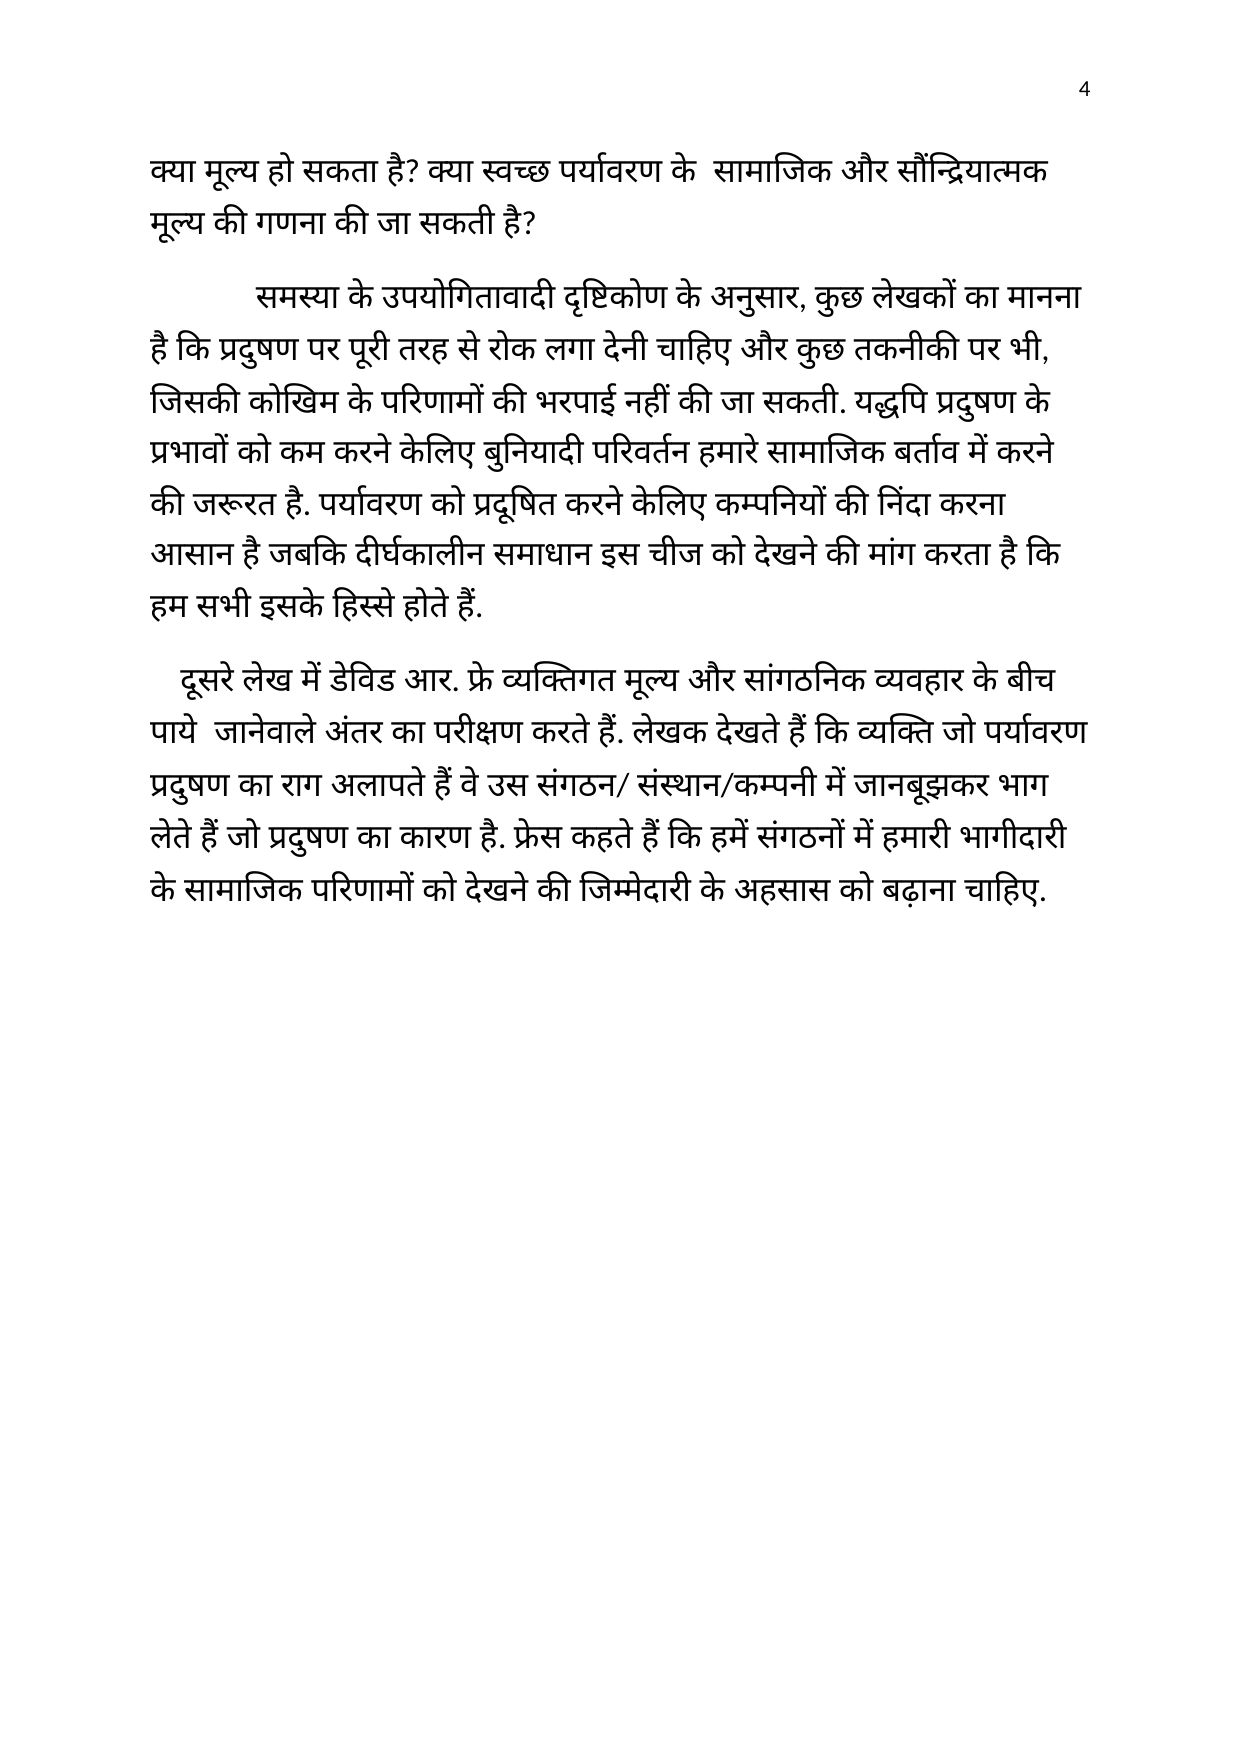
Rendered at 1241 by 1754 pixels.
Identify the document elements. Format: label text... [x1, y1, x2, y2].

text समस्या के उपयोगितावादी दृष्टिकोण के अनुसार, कुछ लेखकों का मानना है कि प्रदुषण पर पूरी तरह से रोक लगा देनी चाहिए और कुछ तकनीकी पर भी, जिसकी कोखिम के परिणामों की भरपाई नहीं की जा सकती. यद्धपि प्रदुषण के प्रभावों को कम करने केलिए बुनियादी परिवर्तन हमारे सामाजिक बर्ताव में करने की जरूरत है. पर्यावरण को प्रदूषित करने केलिए कम्पनियों की निंदा करना आसान है जबकि दीर्घकालीन समाधान इस चीज को देखने की मांग करता है कि हम सभी इसके हिस्से होते हैं. [150, 276, 1090, 631]
text दूसरे लेख में डेविड आर. फ्रे व्यक्तिगत मूल्य और सांगठनिक व्यवहार के बीच पाये जानेवाले अंतर का परीक्षण करते हैं. लेखक देखते हैं कि व्यक्ति जो पर्यावरण प्रदुषण का राग अलापते हैं वे उस संगठन/ संस्थान/कम्पनी में जानबूझकर भाग लेते हैं जो प्रदुषण का कारण है. फ्रेस कहते हैं कि हमें संगठनों में हमारी भागीदारी के सामाजिक परिणामों को देखने की जिम्मेदारी के अहसास को बढ़ाना चाहिए. [150, 659, 1090, 914]
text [150, 150, 1090, 248]
